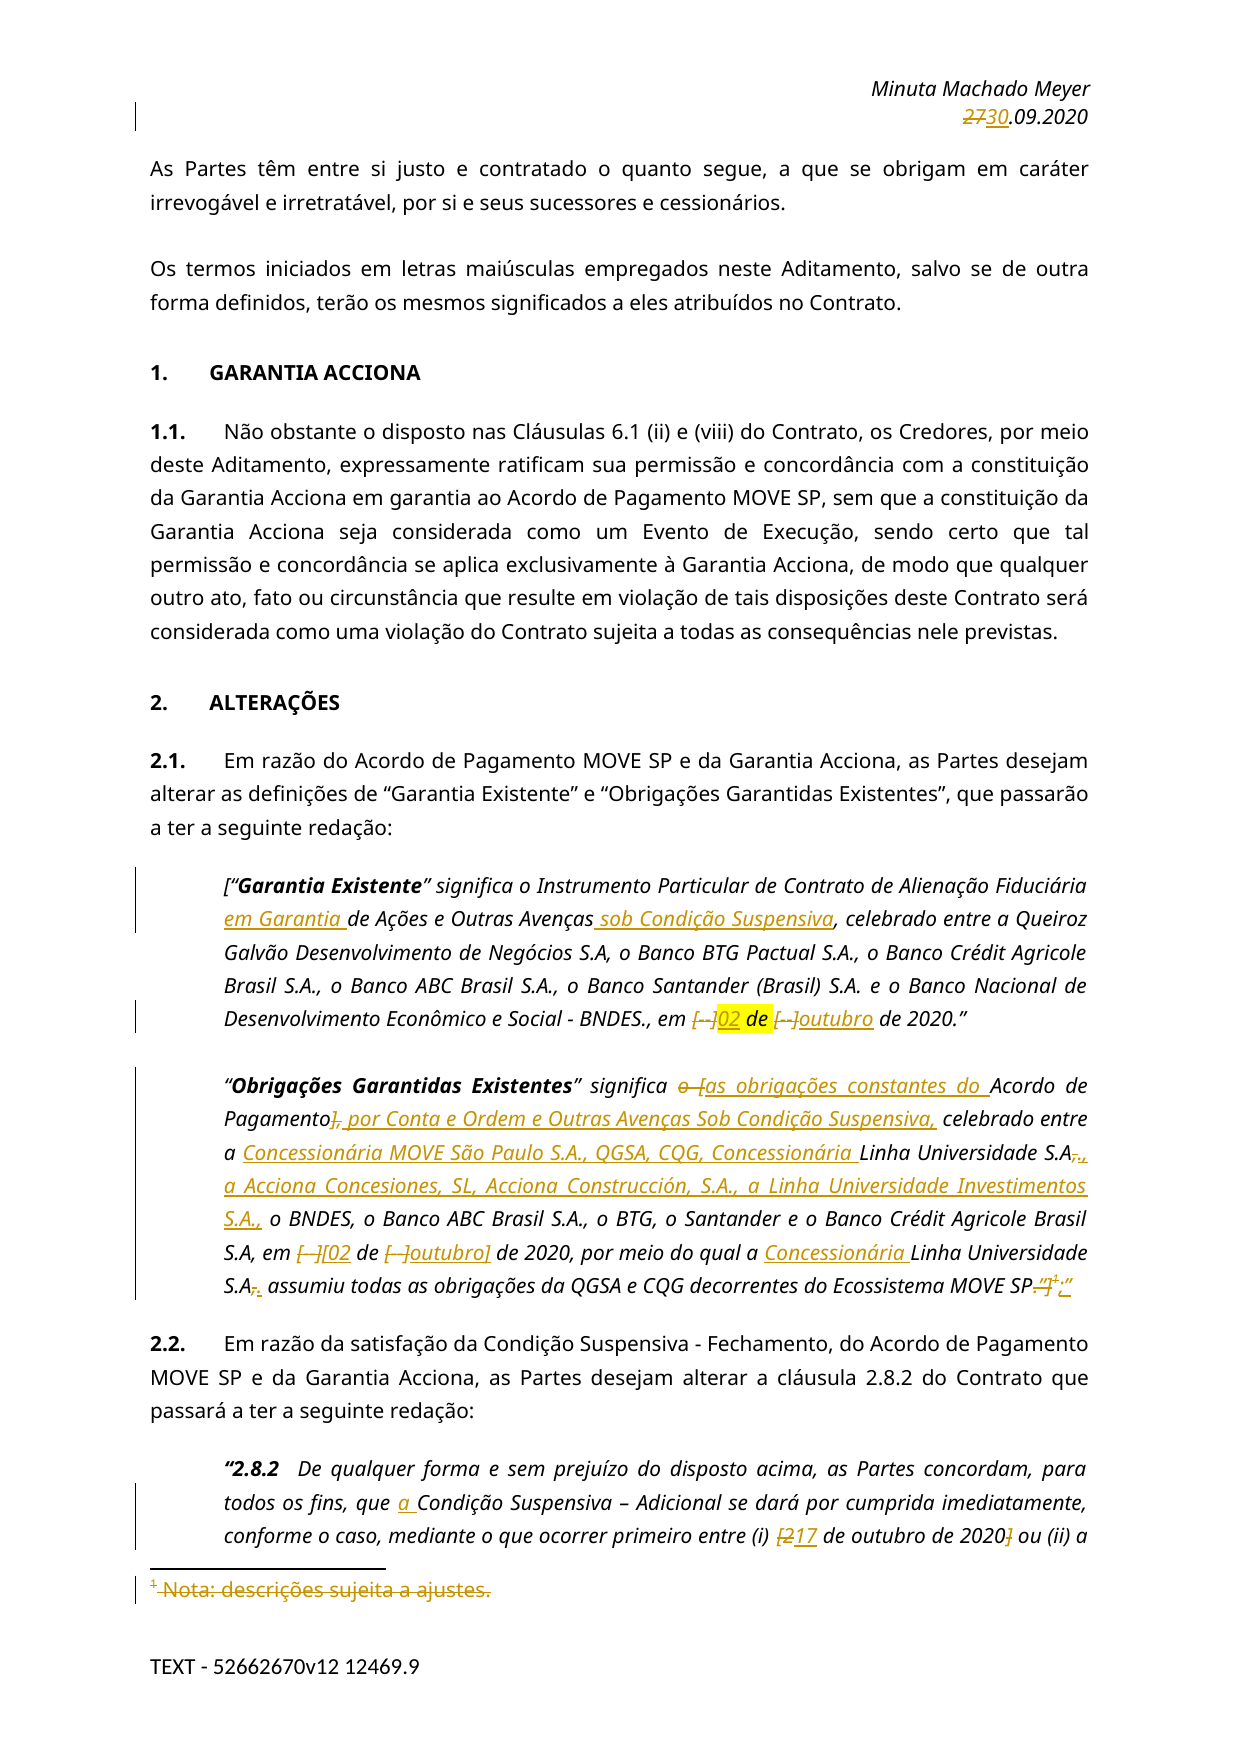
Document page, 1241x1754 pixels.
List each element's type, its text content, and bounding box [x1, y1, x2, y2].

subtitle ALTERAÇÕES [150, 683, 1090, 717]
list Em razão do Acordo de Pagamento MOVE SP e da Garantia Acciona, as Partes desejam alterar as definições de “Garantia Existente” e “Obrigações Garantidas Existentes”, que passarão a ter a seguinte redação: [150, 742, 1090, 842]
list Em razão da satisfação da Condição Suspensiva - Fechamento, do Acordo de Pagamento MOVE SP e da Garantia Acciona, as Partes desejam alterar a cláusula 2.8.2 do Contrato que passará a ter a seguinte redação: [150, 1325, 1090, 1425]
text As Partes têm entre si justo e contratado o quanto segue, a que se obrigam em caráter irrevogável e irretratável, por si e seus sucessores e cessionários. [150, 150, 1090, 217]
text [“Garantia Existente” significa o Instrumento Particular de Contrato de Alienação Fiduciária de Ações e Outras Avenças, celebrado entre a Queiroz Galvão Desenvolvimento de Negócios S.A, o Banco BTG Pactual S.A., o Banco Crédit Agricole Brasil S.A., o Banco ABC Brasil S.A., o Banco Santander (Brasil) S.A. e o Banco Nacional de Desenvolvimento Econômico e Social - BNDES., em de de 2020.” [224, 867, 1090, 1033]
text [224, 1450, 1090, 1550]
list Não obstante o disposto nas Cláusulas 6.1 (ii) e (viii) do Contrato, os Credores, por meio deste Aditamento, expressamente ratificam sua permissão e concordância com a constituição da Garantia Acciona em garantia ao Acordo de Pagamento MOVE SP, sem que a constituição da Garantia Acciona seja considerada como um Evento de Execução, sendo certo que tal permissão e concordância se aplica exclusivamente à Garantia Acciona, de modo que qualquer outro ato, fato ou circunstância que resulte em violação de tais disposições deste Contrato será considerada como uma violação do Contrato sujeita a todas as consequências nele previstas. [150, 412, 1090, 646]
subtitle GARANTIA ACCIONA [150, 354, 1090, 387]
text “Obrigações Garantidas Existentes” significa Acordo de Pagamento celebrado entre a Linha Universidade S.A o BNDES, o Banco ABC Brasil S.A., o BTG, o Santander e o Banco Crédit Agricole Brasil S.A, em de de 2020, por meio do qual a Linha Universidade S.A assumiu todas as obrigações da QGSA e CQG decorrentes do Ecossistema MOVE SP [224, 1067, 1090, 1300]
text Os termos iniciados em letras maiúsculas empregados neste Aditamento, salvo se de outra forma definidos, terão os mesmos significados a eles atribuídos no Contrato. [150, 250, 1090, 317]
